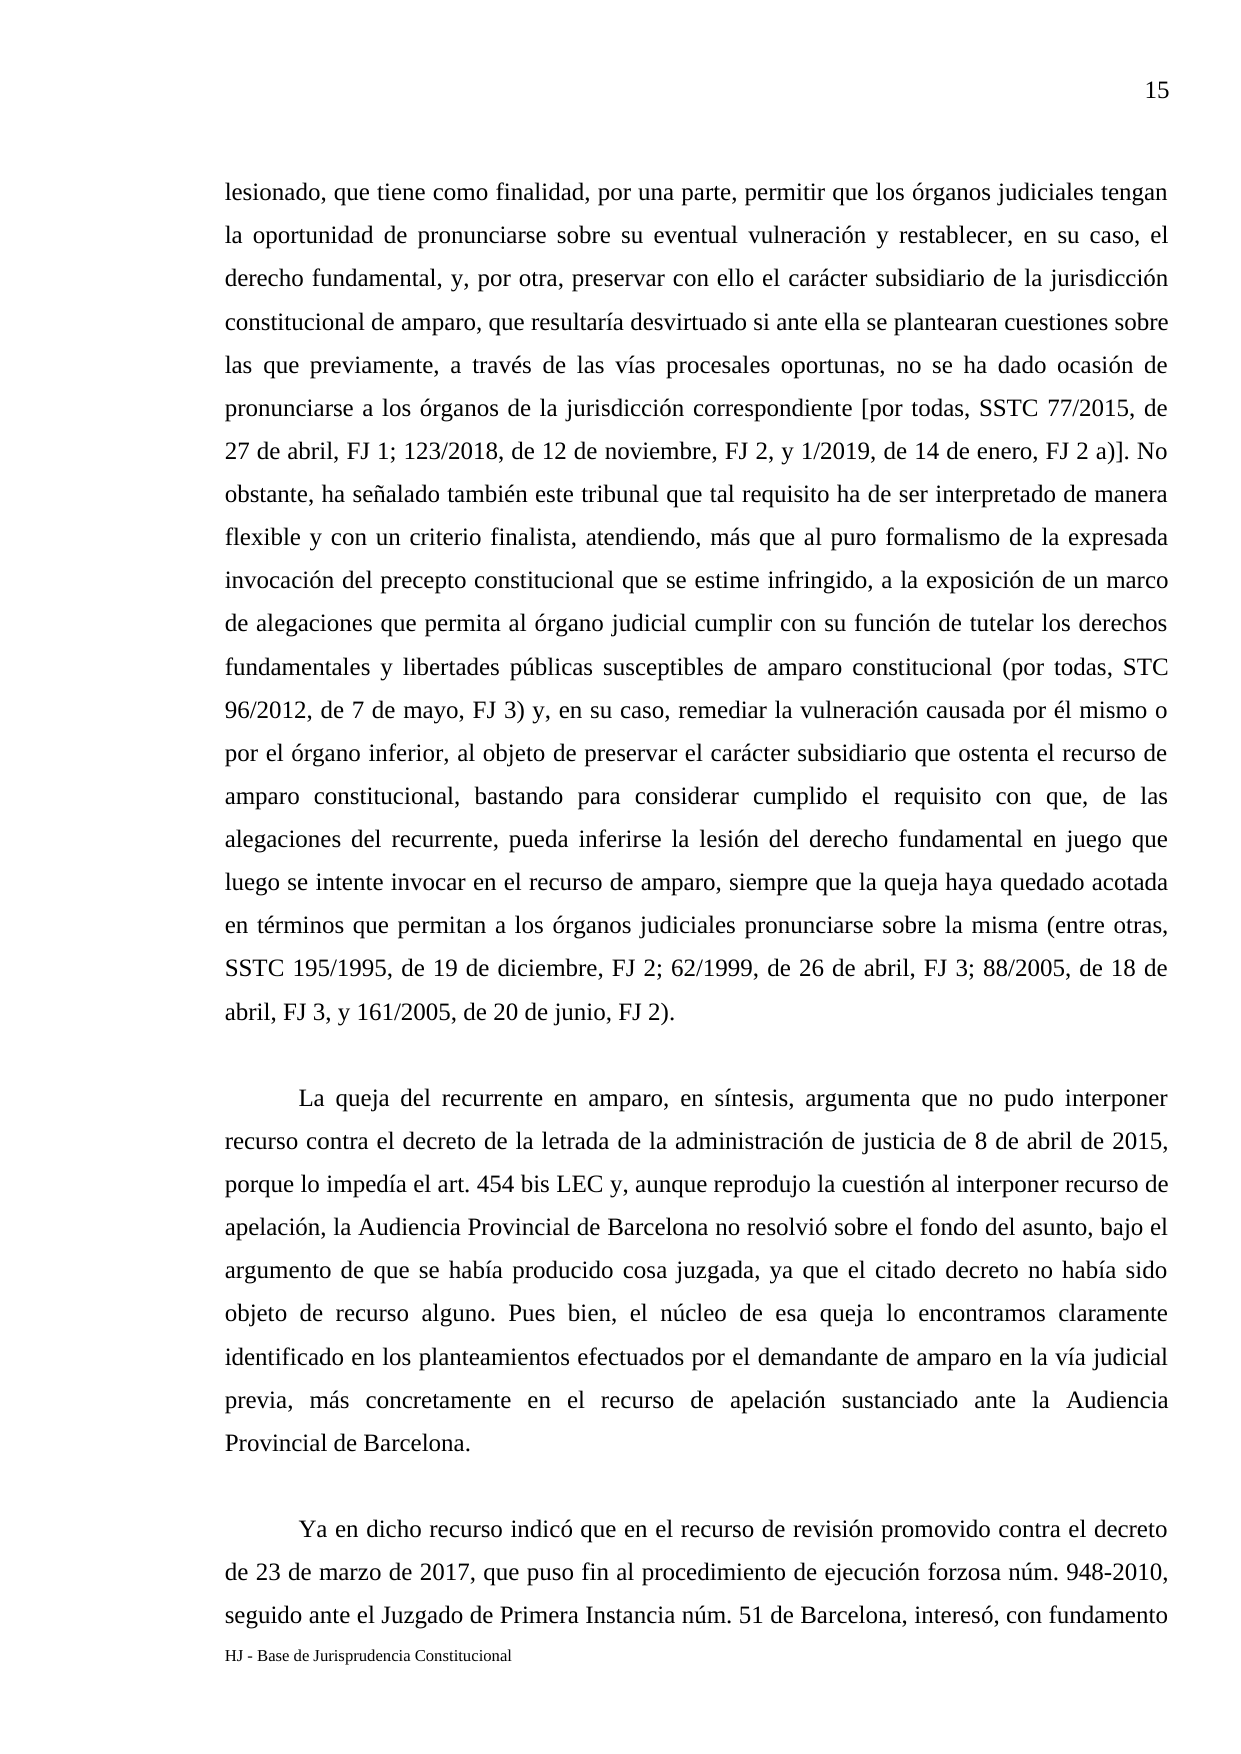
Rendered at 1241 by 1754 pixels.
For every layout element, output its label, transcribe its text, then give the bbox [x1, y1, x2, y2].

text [224, 177, 1169, 1025]
text La queja del recurrente en amparo, en síntesis, argumenta que no pudo interponer recurso contra el decreto de la letrada de la administración de justicia de 8 de abril de 2015, porque lo impedía el art. 454 bis LEC y, aunque reprodujo la cuestión al interponer recurso de apelación, la Audiencia Provincial de Barcelona no resolvió sobre el fondo del asunto, bajo el argumento de que se había producido cosa juzgada, ya que el citado decreto no había sido objeto de recurso alguno. Pues bien, el núcleo de esa queja lo encontramos claramente identificado en los planteamientos efectuados por el demandante de amparo en la vía judicial previa, más concretamente en el recurso de apelación sustanciado ante la Audiencia Provincial de Barcelona. [224, 1083, 1169, 1457]
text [224, 1514, 1169, 1629]
